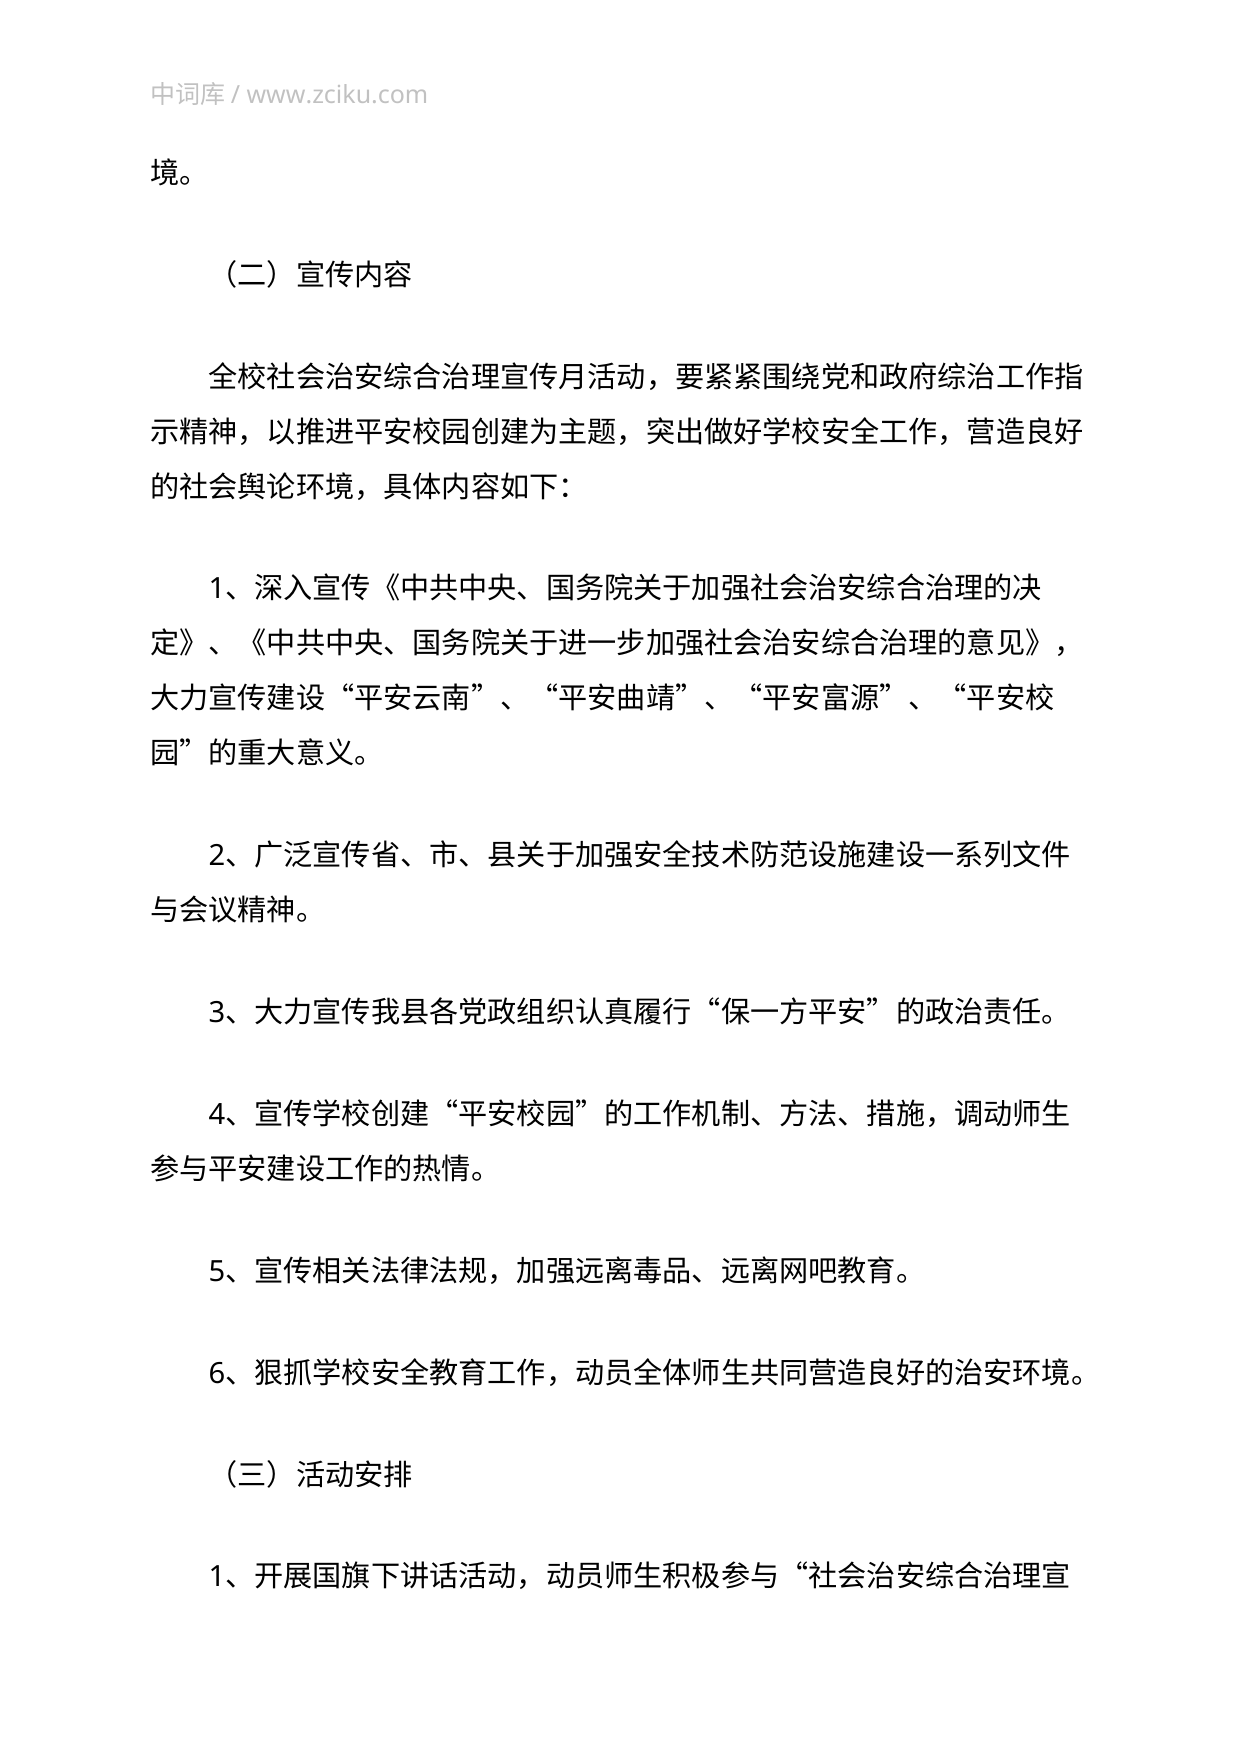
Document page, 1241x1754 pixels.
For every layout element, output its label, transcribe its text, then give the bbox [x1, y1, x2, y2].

text （二）宣传内容 [150, 252, 1090, 294]
text 5、宣传相关法律法规，加强远离毒品、远离网吧教育。 [150, 1247, 1090, 1289]
text 1、深入宣传《中共中央、国务院关于加强社会治安综合治理的决定》、《中共中央、国务院关于进一步加强社会治安综合治理的意见》，大力宣传建设“平安云南”、“平安曲靖”、“平安富源”、“平安校园”的重大意义。 [150, 565, 1090, 772]
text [150, 150, 1090, 192]
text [150, 1553, 1090, 1595]
text 全校社会治安综合治理宣传月活动，要紧紧围绕党和政府综治工作指示精神，以推进平安校园创建为主题，突出做好学校安全工作，营造良好的社会舆论环境，具体内容如下： [150, 353, 1090, 506]
text 3、大力宣传我县各党政组织认真履行“保一方平安”的政治责任。 [150, 988, 1090, 1031]
text 4、宣传学校创建“平安校园”的工作机制、方法、措施，调动师生参与平安建设工作的热情。 [150, 1090, 1090, 1188]
text （三）活动安排 [150, 1451, 1090, 1493]
text 2、广泛宣传省、市、县关于加强安全技术防范设施建设一系列文件与会议精神。 [150, 832, 1090, 929]
text 6、狠抓学校安全教育工作，动员全体师生共同营造良好的治安环境。 [150, 1349, 1090, 1392]
